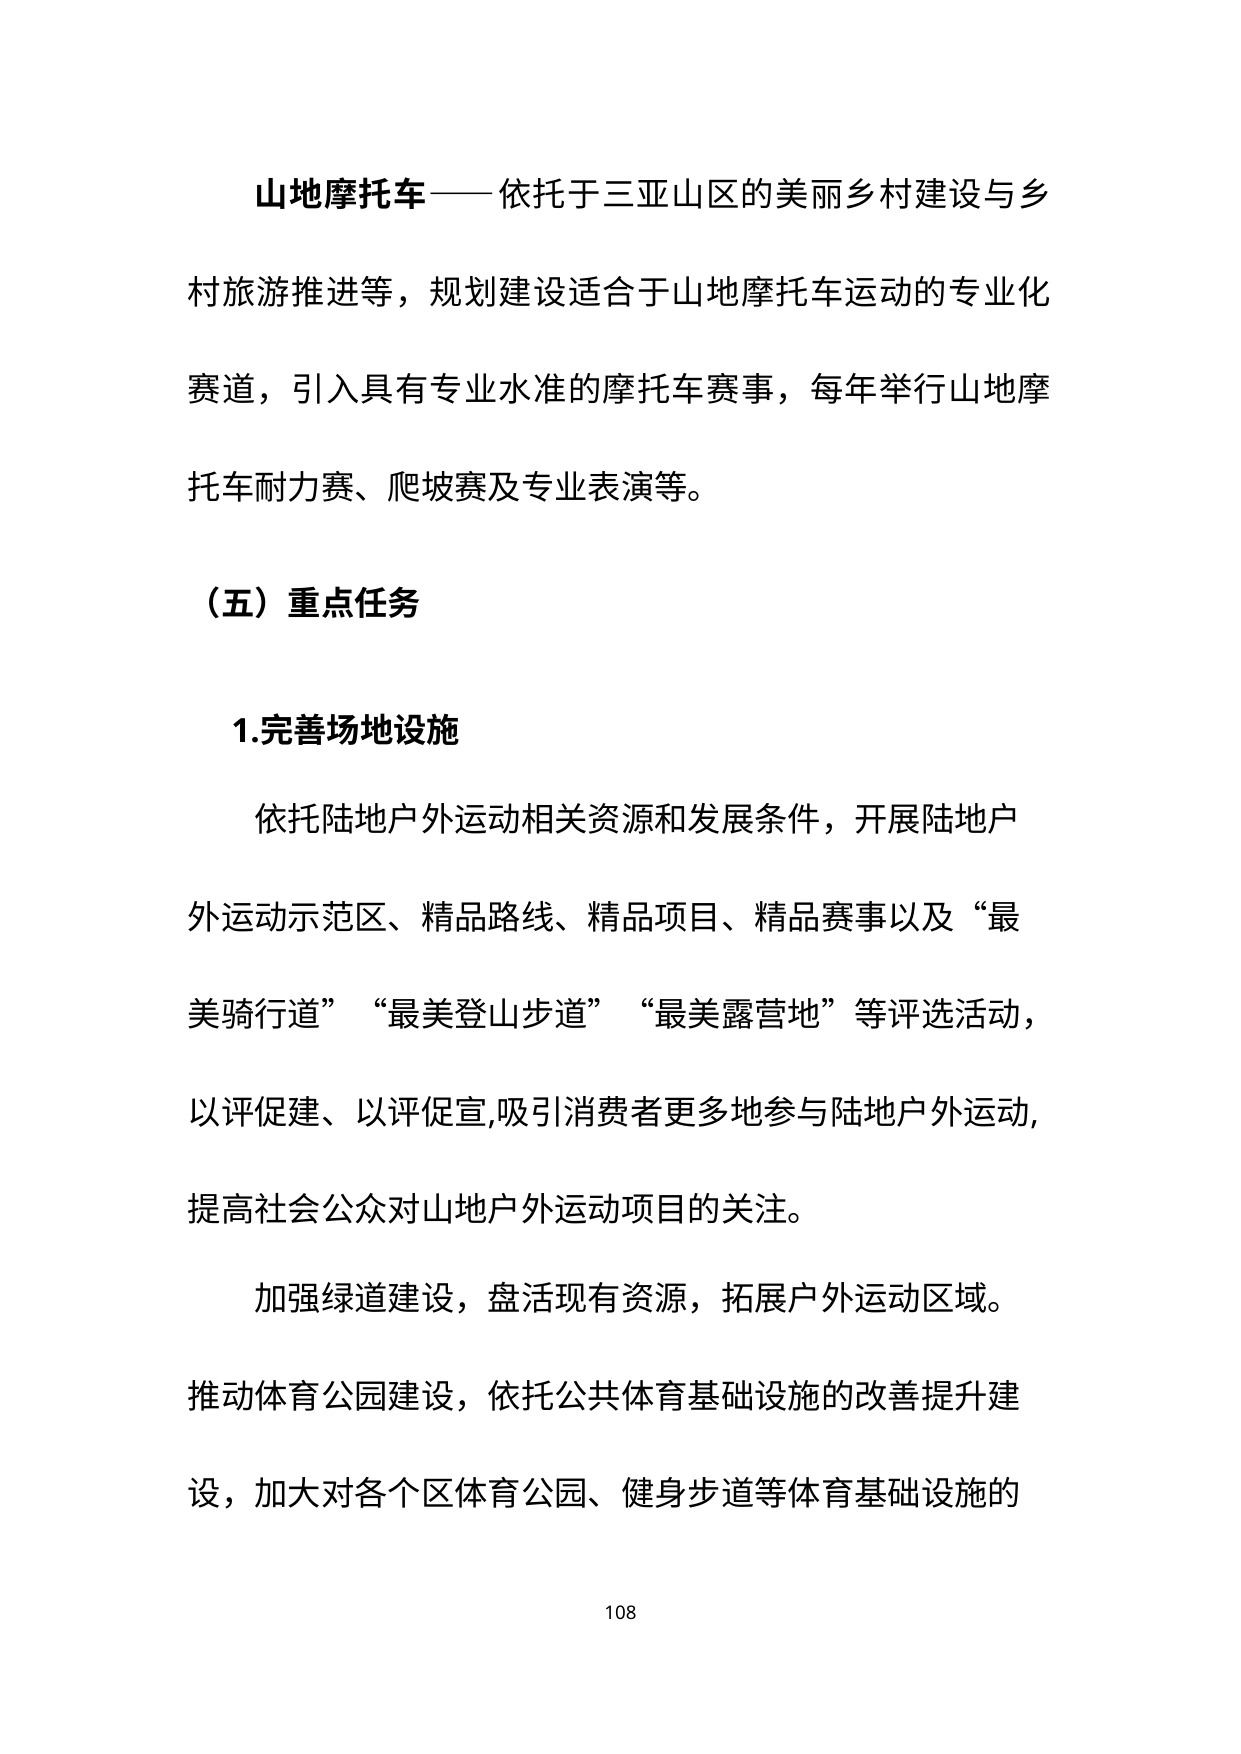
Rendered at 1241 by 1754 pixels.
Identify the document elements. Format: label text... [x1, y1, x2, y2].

subtitle （五）重点任务 [187, 568, 1053, 633]
text 依托陆地户外运动相关资源和发展条件，开展陆地户外运动示范区、精品路线、精品项目、精品赛事以及“最美骑行道”“最美登山步道”“最美露营地”等评选活动，以评促建、以评促宣,吸引消费者更多地参与陆地户外运动,提高社会公众对山地户外运动项目的关注。 [187, 785, 1053, 1240]
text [187, 1264, 1053, 1524]
text 1.完善场地设施 [231, 696, 1053, 761]
text 山地摩托车——依托于三亚山区的美丽乡村建设与乡村旅游推进等，规划建设适合于山地摩托车运动的专业化赛道，引入具有专业水准的摩托车赛事，每年举行山地摩托车耐力赛、爬坡赛及专业表演等。 [187, 160, 1053, 517]
